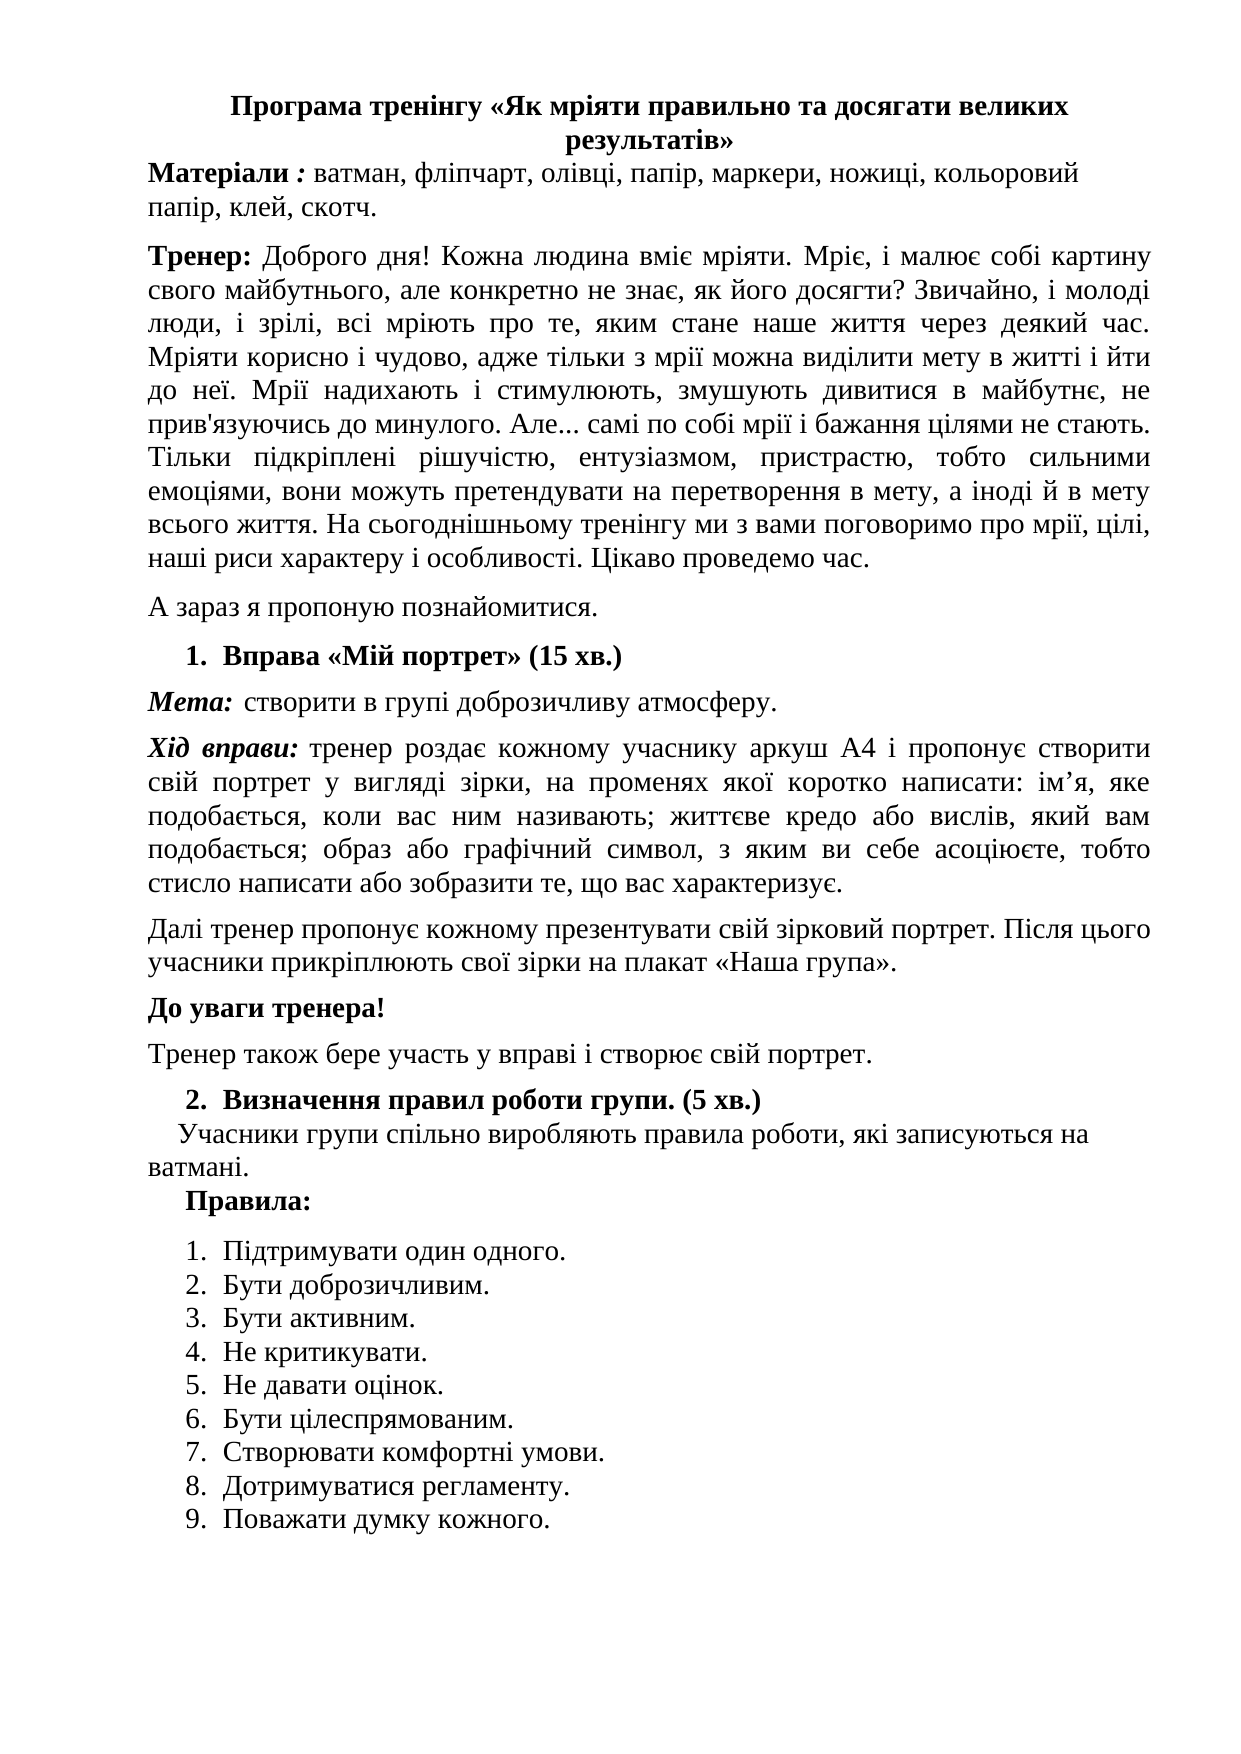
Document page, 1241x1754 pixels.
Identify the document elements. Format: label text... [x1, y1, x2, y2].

list Бути активним. [185, 1300, 1152, 1334]
subtitle А зараз я пропоную познайомитися. [148, 589, 1152, 623]
text Програма тренінгу «Як мріяти правильно та досягати великих результатів» [148, 88, 1152, 156]
text До уваги тренера! [148, 990, 1152, 1024]
text Хід вправи: тренер роздає кожному учаснику аркуш А4 і пропонує створити свій портрет у вигляді зірки, на променях якої коротко написати: ім’я, яке подобається, коли вас ним називають; життєве кредо або вислів, який вам подобається; образ або графічний символ, з яким ви себе асоціюєте, тобто стисло написати або зобразити те, що вас характеризує. [148, 731, 1152, 898]
text Матеріали : ватман, фліпчарт, олівці, папір, маркери, ножиці, кольоровий папір, клей, скотч. [148, 156, 1152, 223]
list Бути цілеспрямованим. [185, 1401, 1152, 1434]
text Учасники групи спільно виробляють правила роботи, які записуються на ватмані. [148, 1116, 1152, 1183]
list Підтримувати один одного. [185, 1233, 1152, 1267]
list Не критикувати. [185, 1334, 1152, 1367]
list Створювати комфортні умови. [185, 1434, 1152, 1468]
list Вправа «Мій портрет» (15 хв.) [185, 638, 1152, 672]
text Далі тренер пропонує кожному презентувати свій зірковий портрет. Після цього учасники прикріплюють свої зірки на плакат «Наша група». [148, 911, 1152, 978]
list Не давати оцінок. [185, 1367, 1152, 1401]
text Мета: створити в групі доброзичливу атмосферу. [148, 684, 1152, 718]
text Правила: [185, 1183, 1152, 1217]
subtitle Тренер: Доброго дня! Кожна людина вміє мріяти. Мріє, і малює собі картину свого майбутнього, але конкретно не знає, як його досягти? Звичайно, і молоді люди, і зрілі, всі мріють про те, яким стане наше життя через деякий час. Мріяти корисно і чудово, адже тільки з мрії можна виділити мету в житті і йти до неї. Мрії надихають і стимулюють, змушують дивитися в майбутнє, не прив'язуючись до минулого. Але... самі по собі мрії і бажання цілями не стають. Тільки підкріплені рішучістю, ентузіазмом, пристрастю, тобто сильними емоціями, вони можуть претендувати на перетворення в мету, а іноді й в мету всього життя. На сьогоднішньому тренінгу ми з вами поговоримо про мрії, цілі, наші риси характеру і особливості. Цікаво проведемо час. [148, 238, 1152, 574]
list Бути доброзичливим. [185, 1267, 1152, 1300]
text Тренер також бере участь у вправі і створює свій портрет. [148, 1036, 1152, 1070]
list Поважати думку кожного. [185, 1502, 1152, 1535]
list Визначення правил роботи групи. (5 хв.) [185, 1082, 1151, 1116]
list Дотримуватися регламенту. [185, 1468, 1152, 1502]
